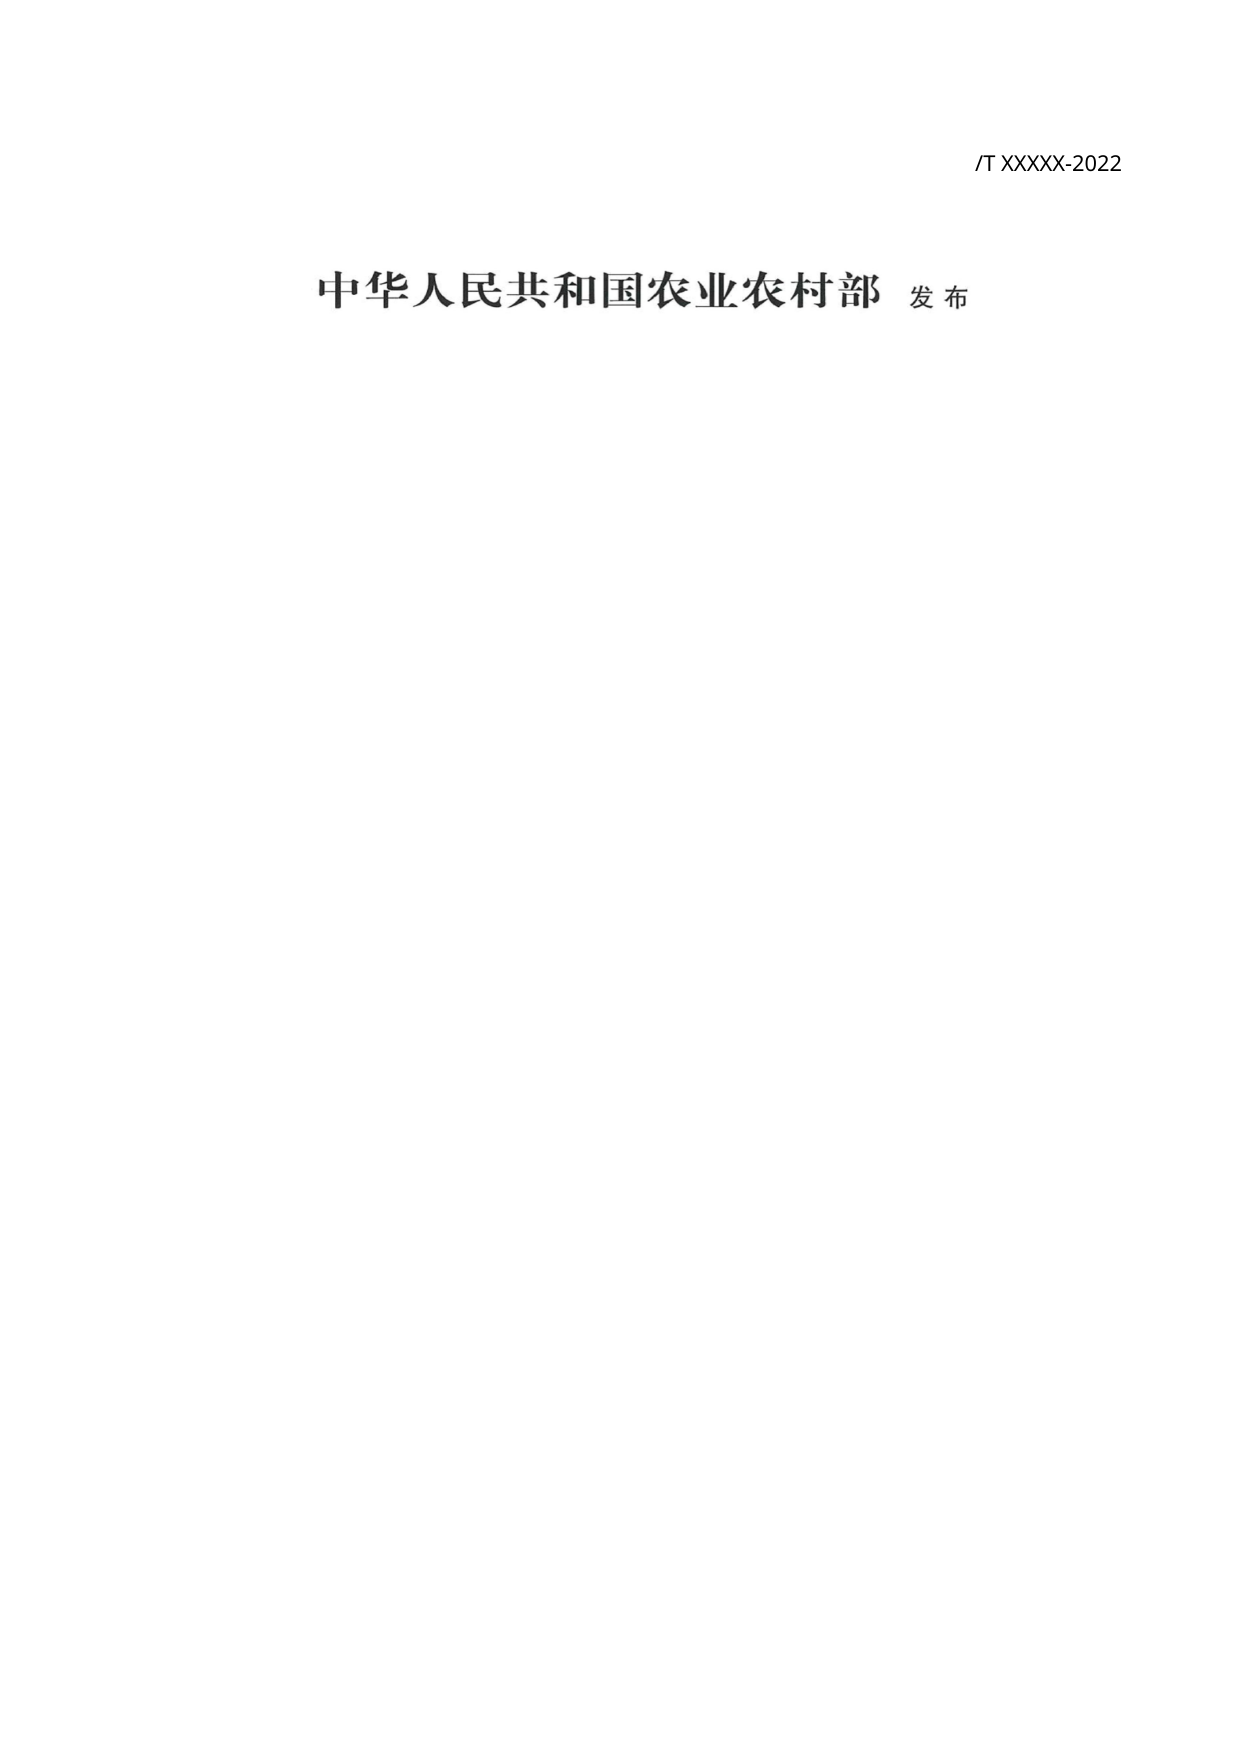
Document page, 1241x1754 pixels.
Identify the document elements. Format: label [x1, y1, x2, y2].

picture [310, 253, 972, 321]
